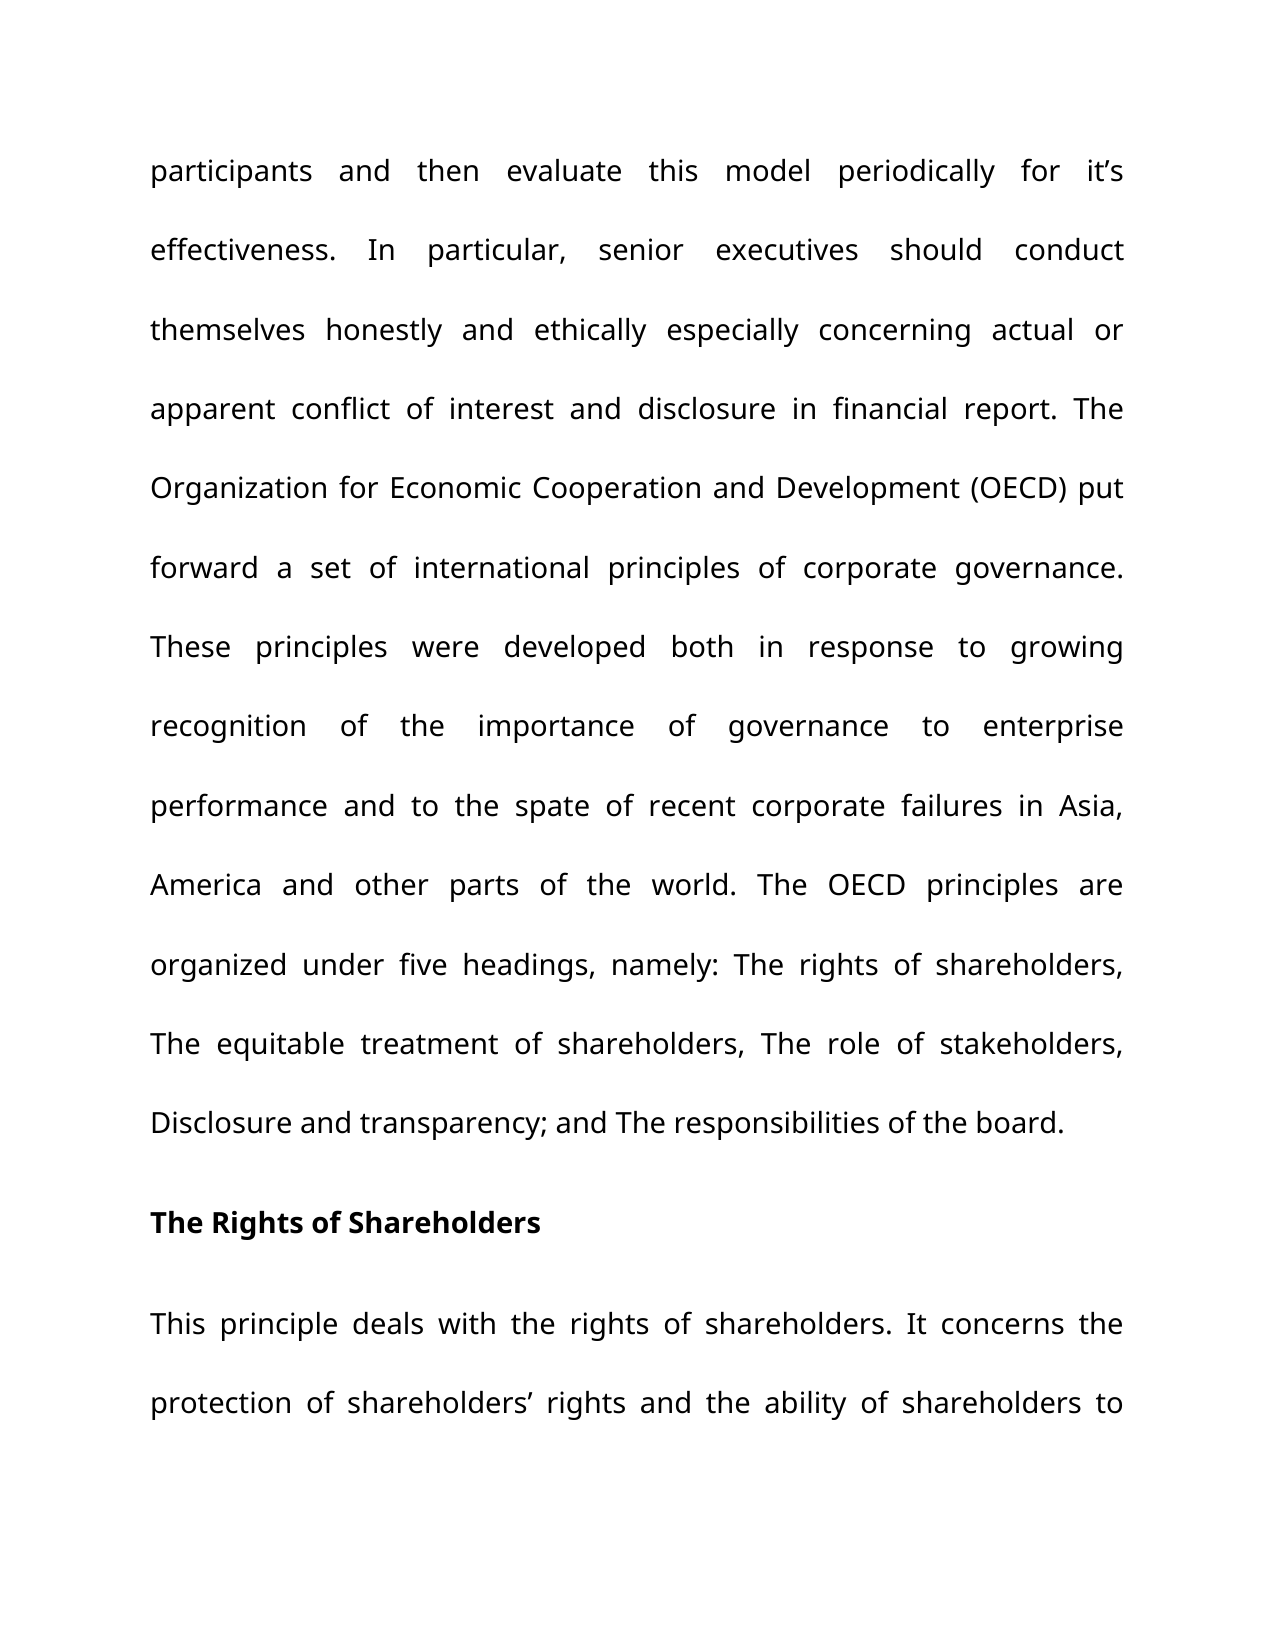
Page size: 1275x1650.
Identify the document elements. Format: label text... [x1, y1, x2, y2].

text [150, 150, 1125, 1142]
text The Rights of Shareholders [150, 1203, 1125, 1242]
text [150, 1303, 1125, 1422]
